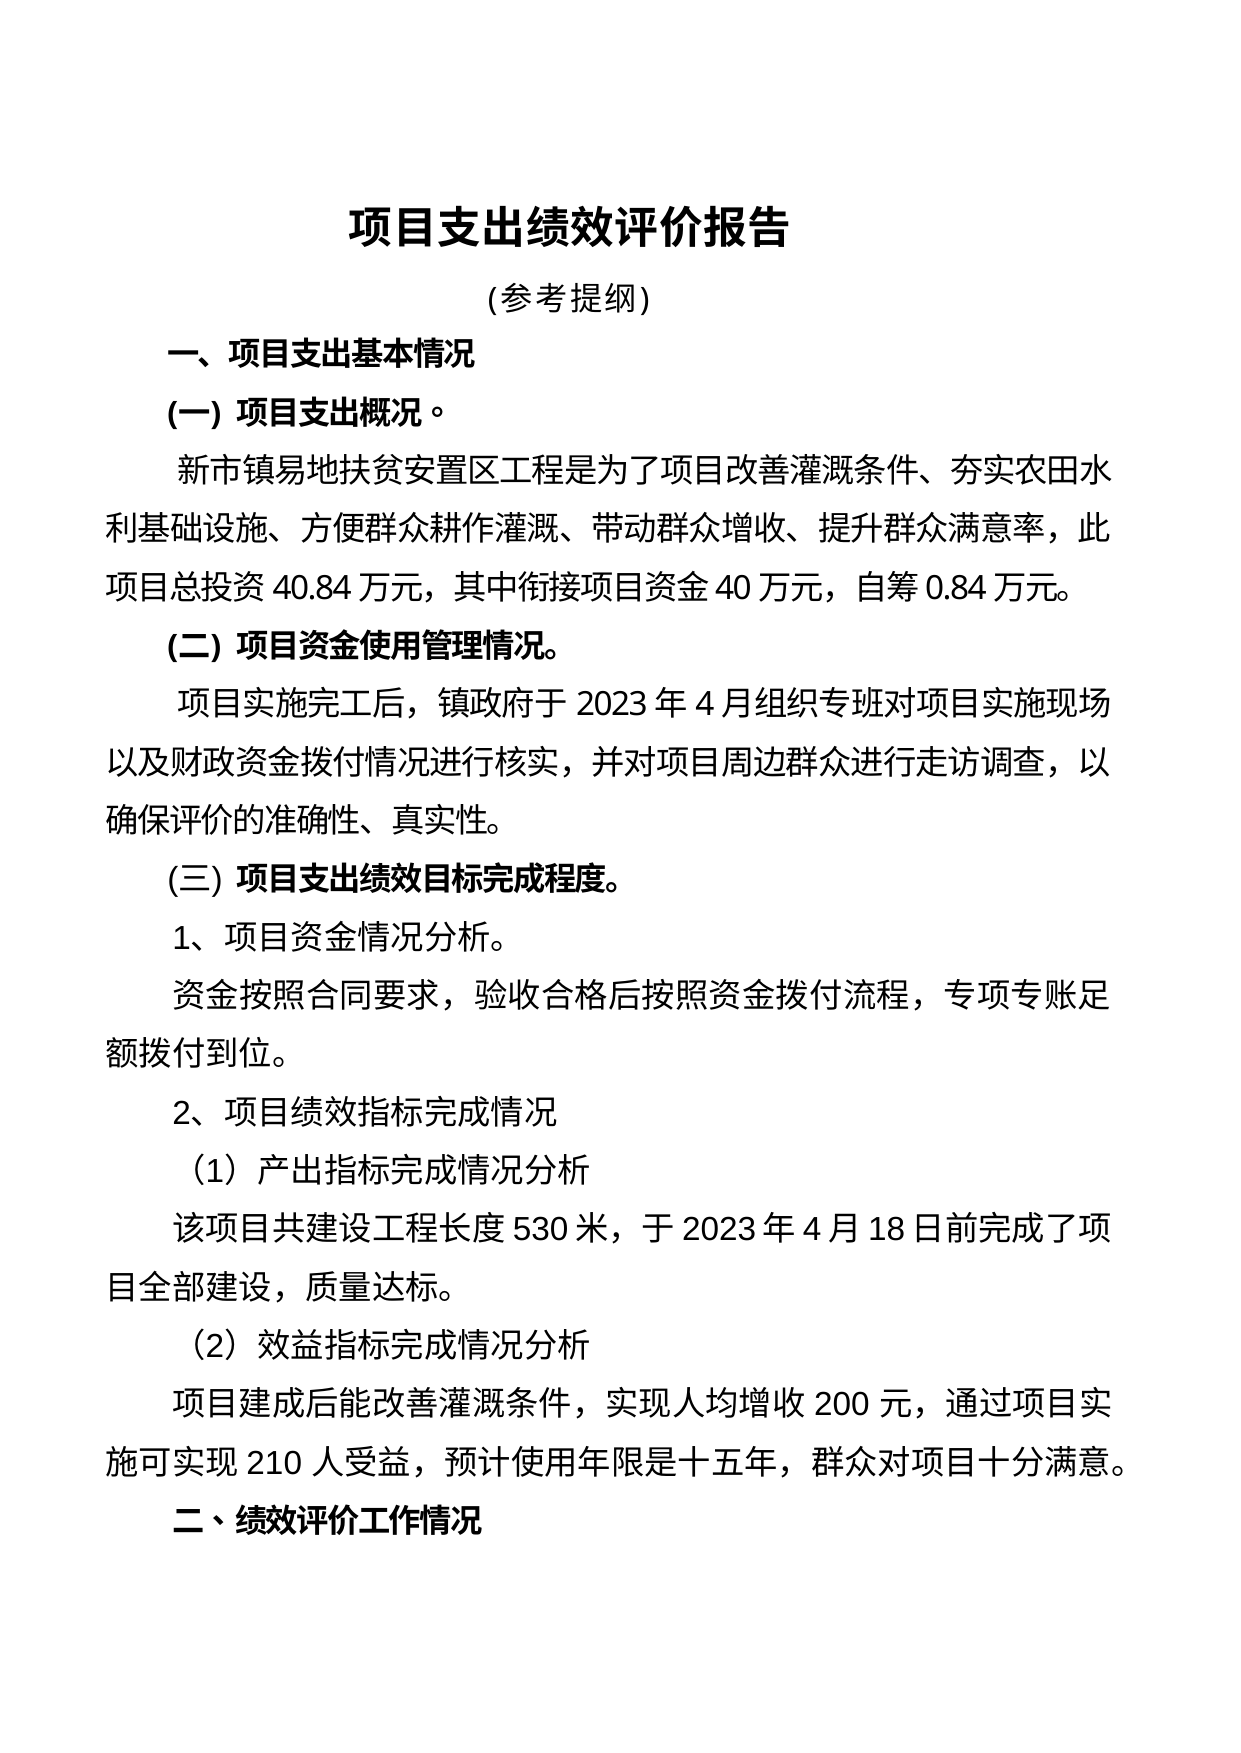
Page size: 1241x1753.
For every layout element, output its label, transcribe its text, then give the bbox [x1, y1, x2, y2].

text 资金按照合同要求，验收合格后按照资金拨付流程，专项专账足额拨付到位。 [105, 961, 1112, 1077]
list 绩效评价工作情况 [105, 1486, 1112, 1544]
text (参考提纲) [488, 275, 1112, 319]
text 该项目共建设工程长度530米，于2023年4月18日前完成了项目全部建设，质量达标。 [105, 1194, 1112, 1311]
text （2）效益指标完成情况分析 [105, 1311, 1112, 1369]
text 2、项目绩效指标完成情况 [105, 1077, 1112, 1136]
text （1）产出指标完成情况分析 [105, 1136, 1112, 1194]
text 新市镇易地扶贫安置区工程是为了项目改善灌溉条件、夯实农田水利基础设施、方便群众耕作灌溉、带动群众增收、提升群众满意率，此项目总投资40.84万元，其中衔接项目资金 40 万元，自筹 0.84万元。 [105, 436, 1112, 611]
list 项目支出概况。 [105, 377, 1112, 436]
text 一、项目支出基本情况 [105, 319, 1112, 377]
list 项目支出绩效目标完成程度。 [105, 844, 1112, 902]
text 项目建成后能改善灌溉条件，实现人均增收 200 元，通过项目实施可实现 210 人受益，预计使用年限是十五年，群众对项目十分满意。 [105, 1369, 1112, 1486]
text 项目实施完工后，镇政府于2023年4月组织专班对项目实施现场以及财政资金拨付情况进行核实，并对项目周边群众进行走访调查，以确保评价的准确性、真实性。 [105, 669, 1112, 844]
text 项目支出绩效评价报告 [349, 197, 1112, 255]
list 项目资金使用管理情况。 [105, 611, 1112, 669]
text 1、项目资金情况分析。 [105, 902, 1112, 961]
